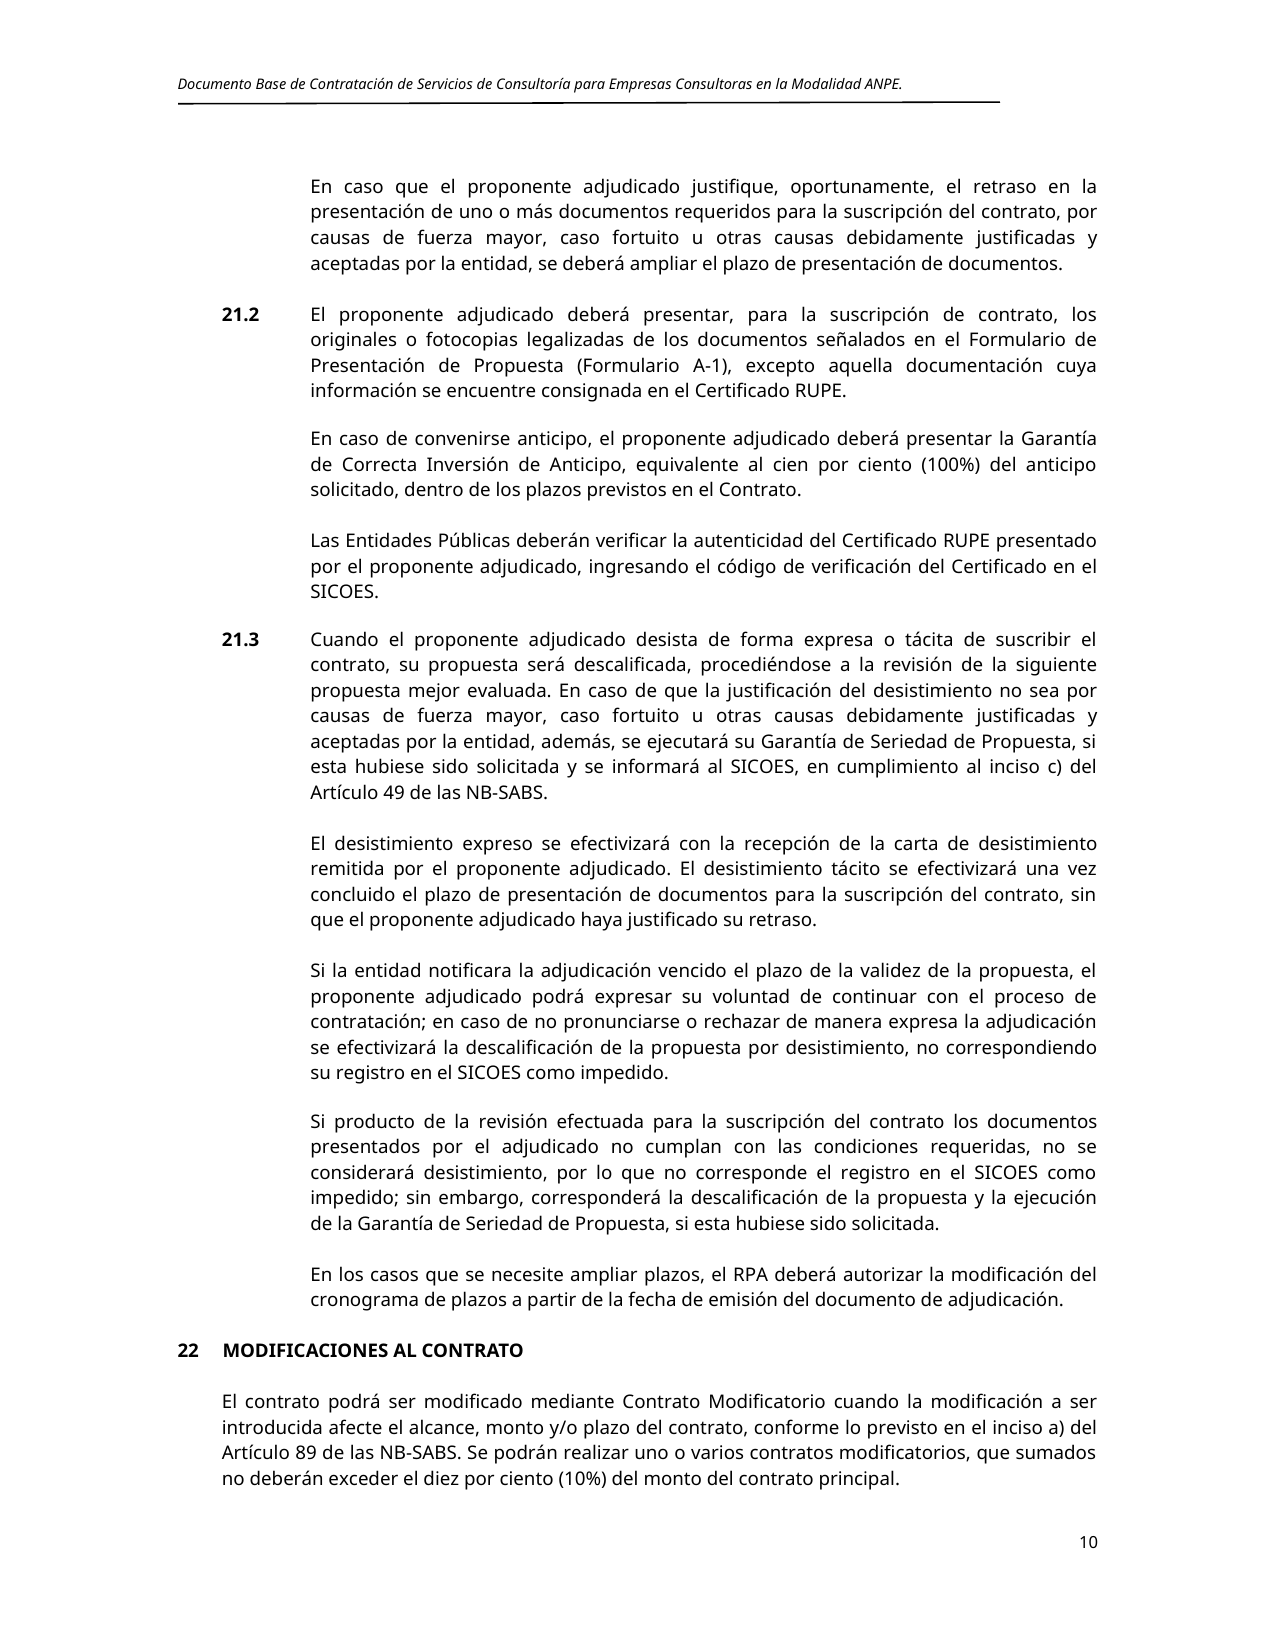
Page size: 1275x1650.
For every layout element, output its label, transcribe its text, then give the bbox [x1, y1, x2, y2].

list En los casos que se necesite ampliar plazos, el RPA deberá autorizar la modificación del cronograma de plazos a partir de la fecha de emisión del documento de adjudicación. [310, 1261, 1098, 1312]
list Si producto de la revisión efectuada para la suscripción del contrato los documentos presentados por el adjudicado no cumplan con las condiciones requeridas, no se considerará desistimiento, por lo que no corresponde el registro en el SICOES como impedido; sin embargo, corresponderá la descalificación de la propuesta y la ejecución de la Garantía de Seriedad de Propuesta, si esta hubiese sido solicitada. [310, 1108, 1098, 1236]
list Las Entidades Públicas deberán verificar la autenticidad del Certificado RUPE presentado por el proponente adjudicado, ingresando el código de verificación del Certificado en el SICOES. [310, 528, 1098, 604]
text El contrato podrá ser modificado mediante Contrato Modificatorio cuando la modificación a ser introducida afecte el alcance, monto y/o plazo del contrato, conforme lo previsto en el inciso a) del Artículo 89 de las NB-SABS. Se podrán realizar uno o varios contratos modificatorios, que sumados no deberán exceder el diez por ciento (10%) del monto del contrato principal. [222, 1389, 1098, 1491]
list Cuando el proponente adjudicado desista de forma expresa o tácita de suscribir el contrato, su propuesta será descalificada, procediéndose a la revisión de la siguiente propuesta mejor evaluada. En caso de que la justificación del desistimiento no sea por causas de fuerza mayor, caso fortuito u otras causas debidamente justificadas y aceptadas por la entidad, además, se ejecutará su Garantía de Seriedad de Propuesta, si esta hubiese sido solicitada y se informará al SICOES, en cumplimiento al inciso c) del Artículo 49 de las NB-SABS. [222, 626, 1098, 804]
list En caso de convenirse anticipo, el proponente adjudicado deberá presentar la Garantía de Correcta Inversión de Anticipo, equivalente al cien por ciento (100%) del anticipo solicitado, dentro de los plazos previstos en el Contrato. [310, 426, 1098, 502]
list El proponente adjudicado deberá presentar, para la suscripción de contrato, los originales o fotocopias legalizadas de los documentos señalados en el Formulario de Presentación de Propuesta (Formulario A-1), excepto aquella documentación cuya información se encuentre consignada en el Certificado RUPE. [222, 301, 1098, 403]
list El desistimiento expreso se efectivizará con la recepción de la carta de desistimiento remitida por el proponente adjudicado. El desistimiento tácito se efectivizará una vez concluido el plazo de presentación de documentos para la suscripción del contrato, sin que el proponente adjudicado haya justificado su retraso. [310, 830, 1098, 932]
list Si la entidad notificara la adjudicación vencido el plazo de la validez de la propuesta, el proponente adjudicado podrá expresar su voluntad de continuar con el proceso de contratación; en caso de no pronunciarse o rechazar de manera expresa la adjudicación se efectivizará la descalificación de la propuesta por desistimiento, no correspondiendo su registro en el SICOES como impedido. [310, 958, 1098, 1085]
title MODIFICACIONES AL CONTRATO [177, 1338, 1098, 1363]
list En caso que el proponente adjudicado justifique, oportunamente, el retraso en la presentación de uno o más documentos requeridos para la suscripción del contrato, por causas de fuerza mayor, caso fortuito u otras causas debidamente justificadas y aceptadas por la entidad, se deberá ampliar el plazo de presentación de documentos. [310, 173, 1098, 275]
